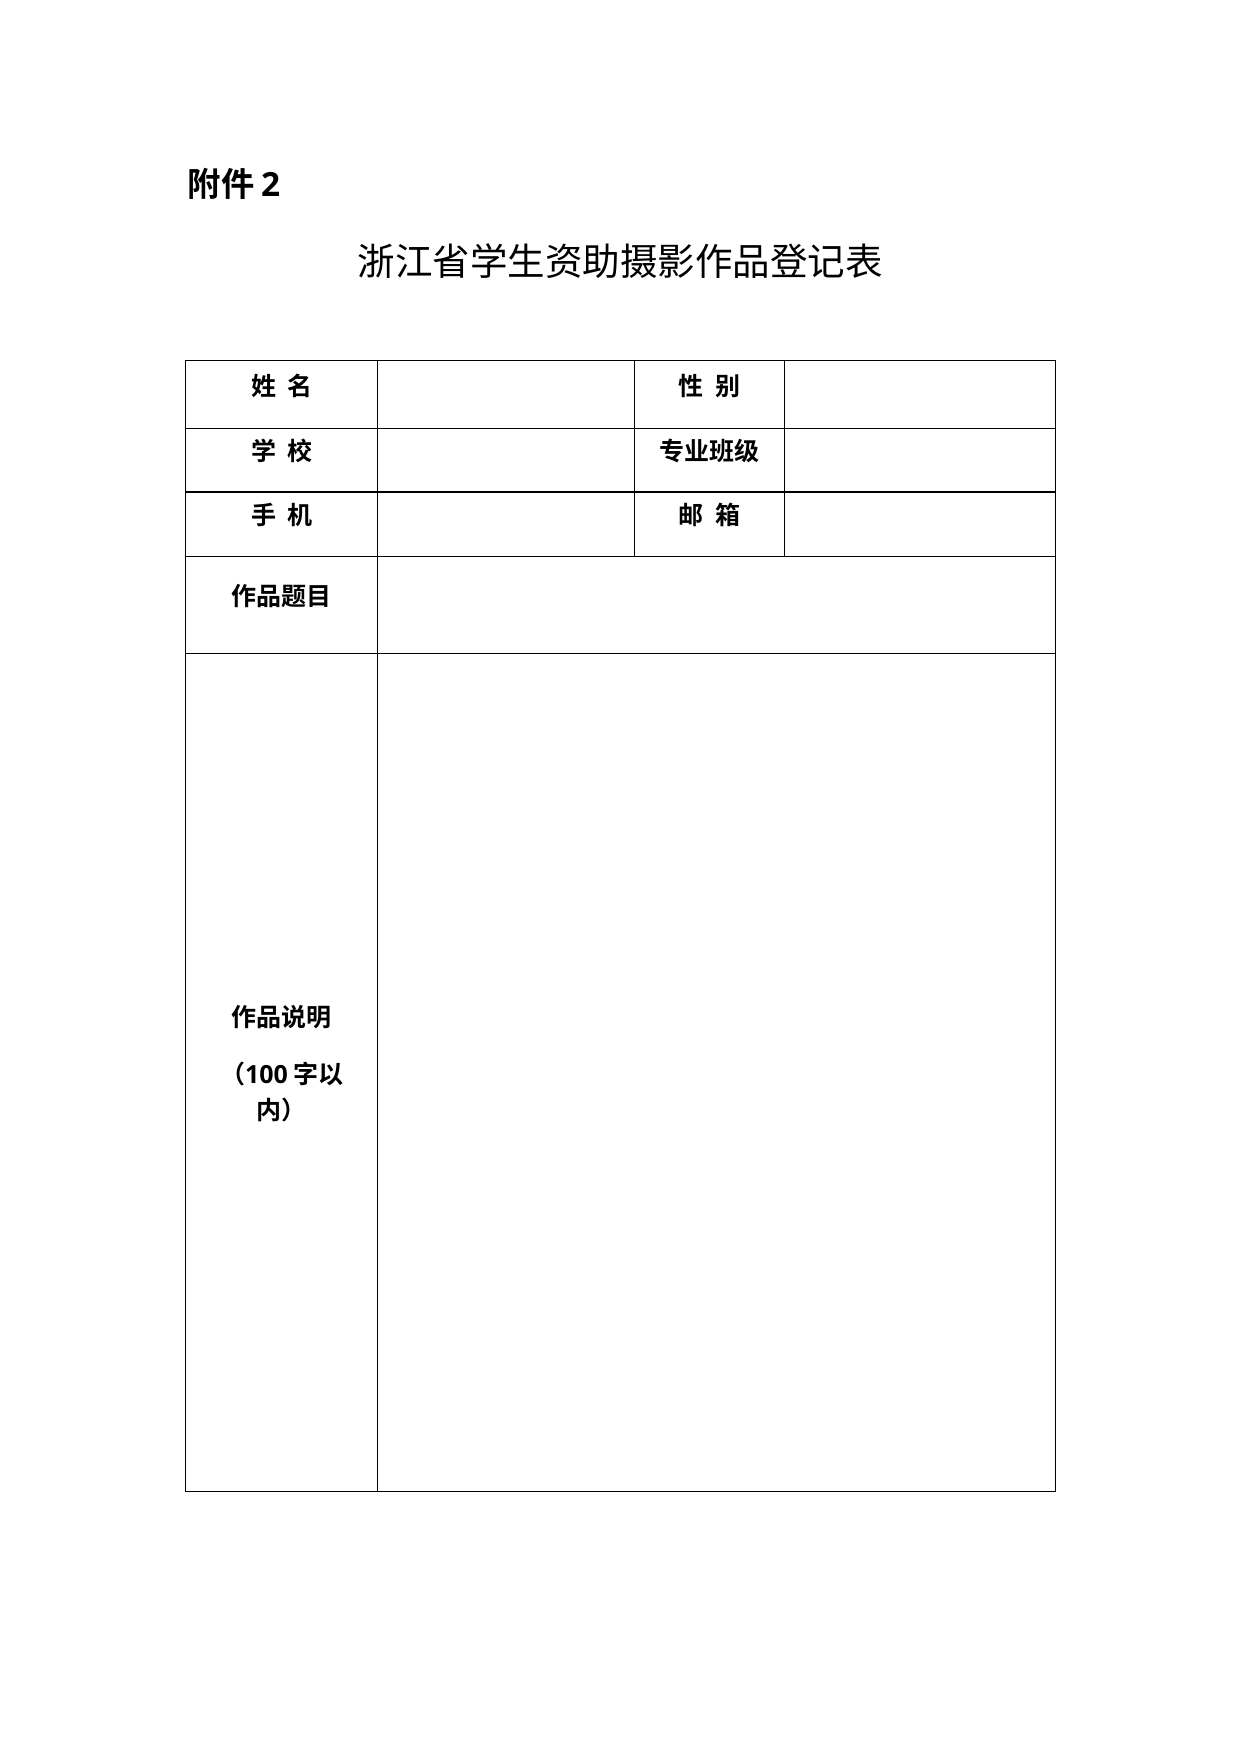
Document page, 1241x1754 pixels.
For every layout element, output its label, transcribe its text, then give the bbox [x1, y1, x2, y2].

table_header [785, 361, 1055, 427]
table_cell [378, 493, 634, 556]
table_header [378, 361, 634, 427]
table_cell [785, 429, 1055, 491]
table_header 姓 名 [186, 361, 377, 427]
table_cell 学 校 [186, 429, 377, 491]
table_cell [378, 557, 1055, 652]
table_cell [378, 654, 1055, 1491]
table_cell 手 机 [186, 493, 377, 556]
table_cell 专业班级 [635, 429, 784, 491]
table_cell [785, 493, 1055, 556]
table_cell 作品说明 （100字以内） [186, 654, 377, 1491]
table_cell 邮 箱 [635, 493, 784, 556]
table_cell 作品题目 [186, 557, 377, 652]
text 浙江省学生资助摄影作品登记表 [187, 229, 1053, 287]
text 附件2 [187, 150, 1053, 208]
table_header 性 别 [635, 361, 784, 427]
table_cell [378, 429, 634, 491]
